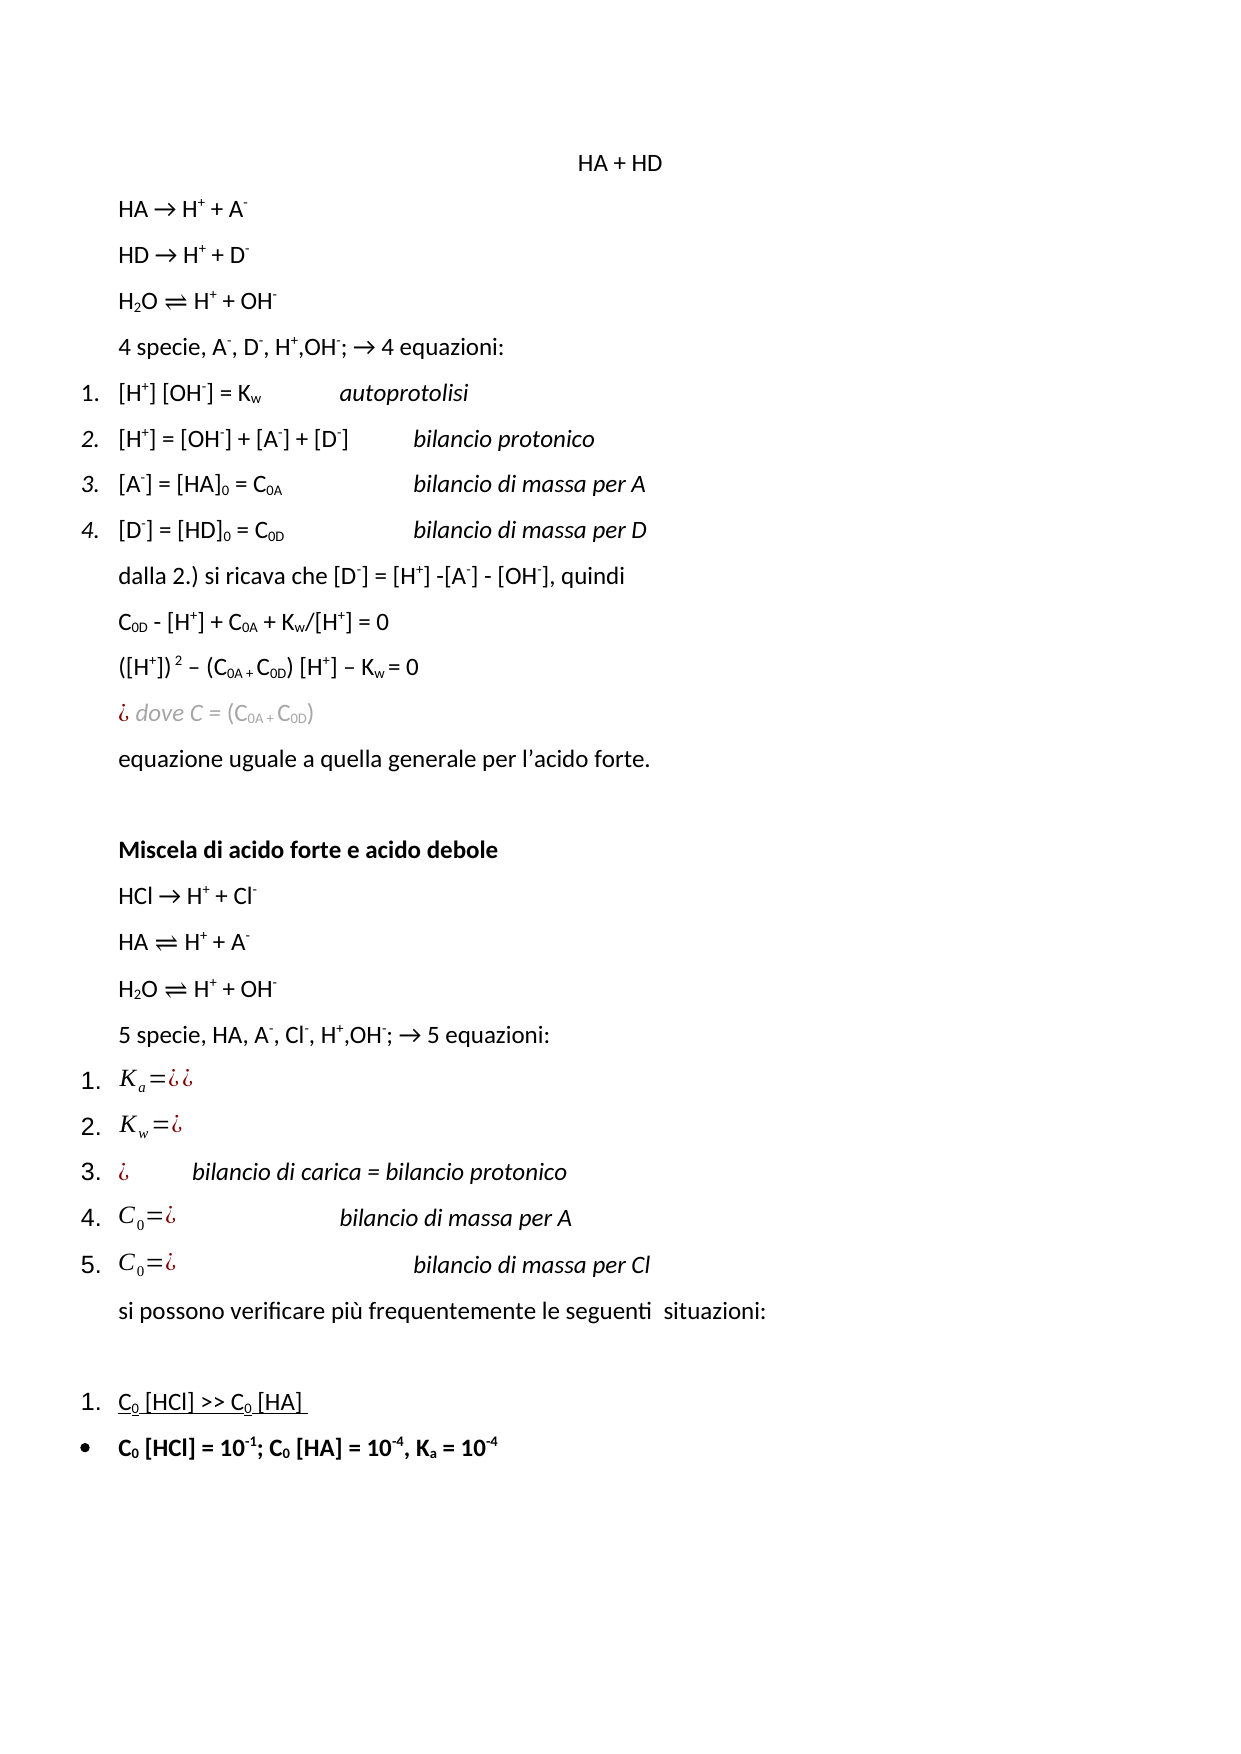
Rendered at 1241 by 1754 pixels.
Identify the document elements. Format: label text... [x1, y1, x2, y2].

list [D-] = [HD]0 = C0D bilancio di massa per D [81, 514, 1122, 545]
text HA + HD [118, 148, 1122, 178]
text dove C = (C0A + C0D) [118, 697, 1122, 728]
text H2O ⇌ H+ + OH- [118, 285, 1122, 316]
list C0 [HCl] >> C0 [HA] [81, 1386, 1122, 1417]
list [H+] = [OH-] + [A-] + [D-] bilancio protonico [81, 423, 1122, 453]
text ([H+]) 2 – (C0A + C0D) [H+] – Kw = 0 [118, 651, 1122, 682]
text si possono verificare più frequentemente le seguenti situazioni: [118, 1295, 1122, 1326]
list C0 [HCl] = 10-1; C0 [HA] = 10-4, Ka = 10-4 [81, 1432, 1122, 1463]
list bilancio di massa per A [81, 1202, 1122, 1233]
text HD → H+ + D- [118, 239, 1122, 269]
text dalla 2.) si ricava che [D-] = [H+] -[A-] - [OH-], quindi [118, 560, 1122, 591]
text C0D - [H+] + C0A + Kw/[H+] = 0 [118, 606, 1122, 636]
text H2O ⇌ H+ + OH- [118, 972, 1122, 1003]
text equazione uguale a quella generale per l’acido forte. [118, 743, 1122, 773]
text HA → H+ + A- [118, 193, 1122, 224]
text Miscela di acido forte e acido debole [118, 834, 1122, 865]
text HCl → H+ + Cl- [118, 880, 1122, 911]
text HA ⇌ H+ + A- [118, 926, 1122, 957]
text 5 specie, HA, A-, Cl-, H+,OH-; → 5 equazioni: [118, 1019, 1122, 1049]
list bilancio di massa per Cl [81, 1248, 1122, 1280]
text 4 specie, A-, D-, H+,OH-; → 4 equazioni: [118, 331, 1122, 362]
list [A-] = [HA]0 = C0A bilancio di massa per A [81, 468, 1122, 499]
list [H+] [OH-] = Kw autoprotolisi [81, 377, 1122, 408]
list bilancio di carica = bilancio protonico [81, 1156, 1122, 1187]
